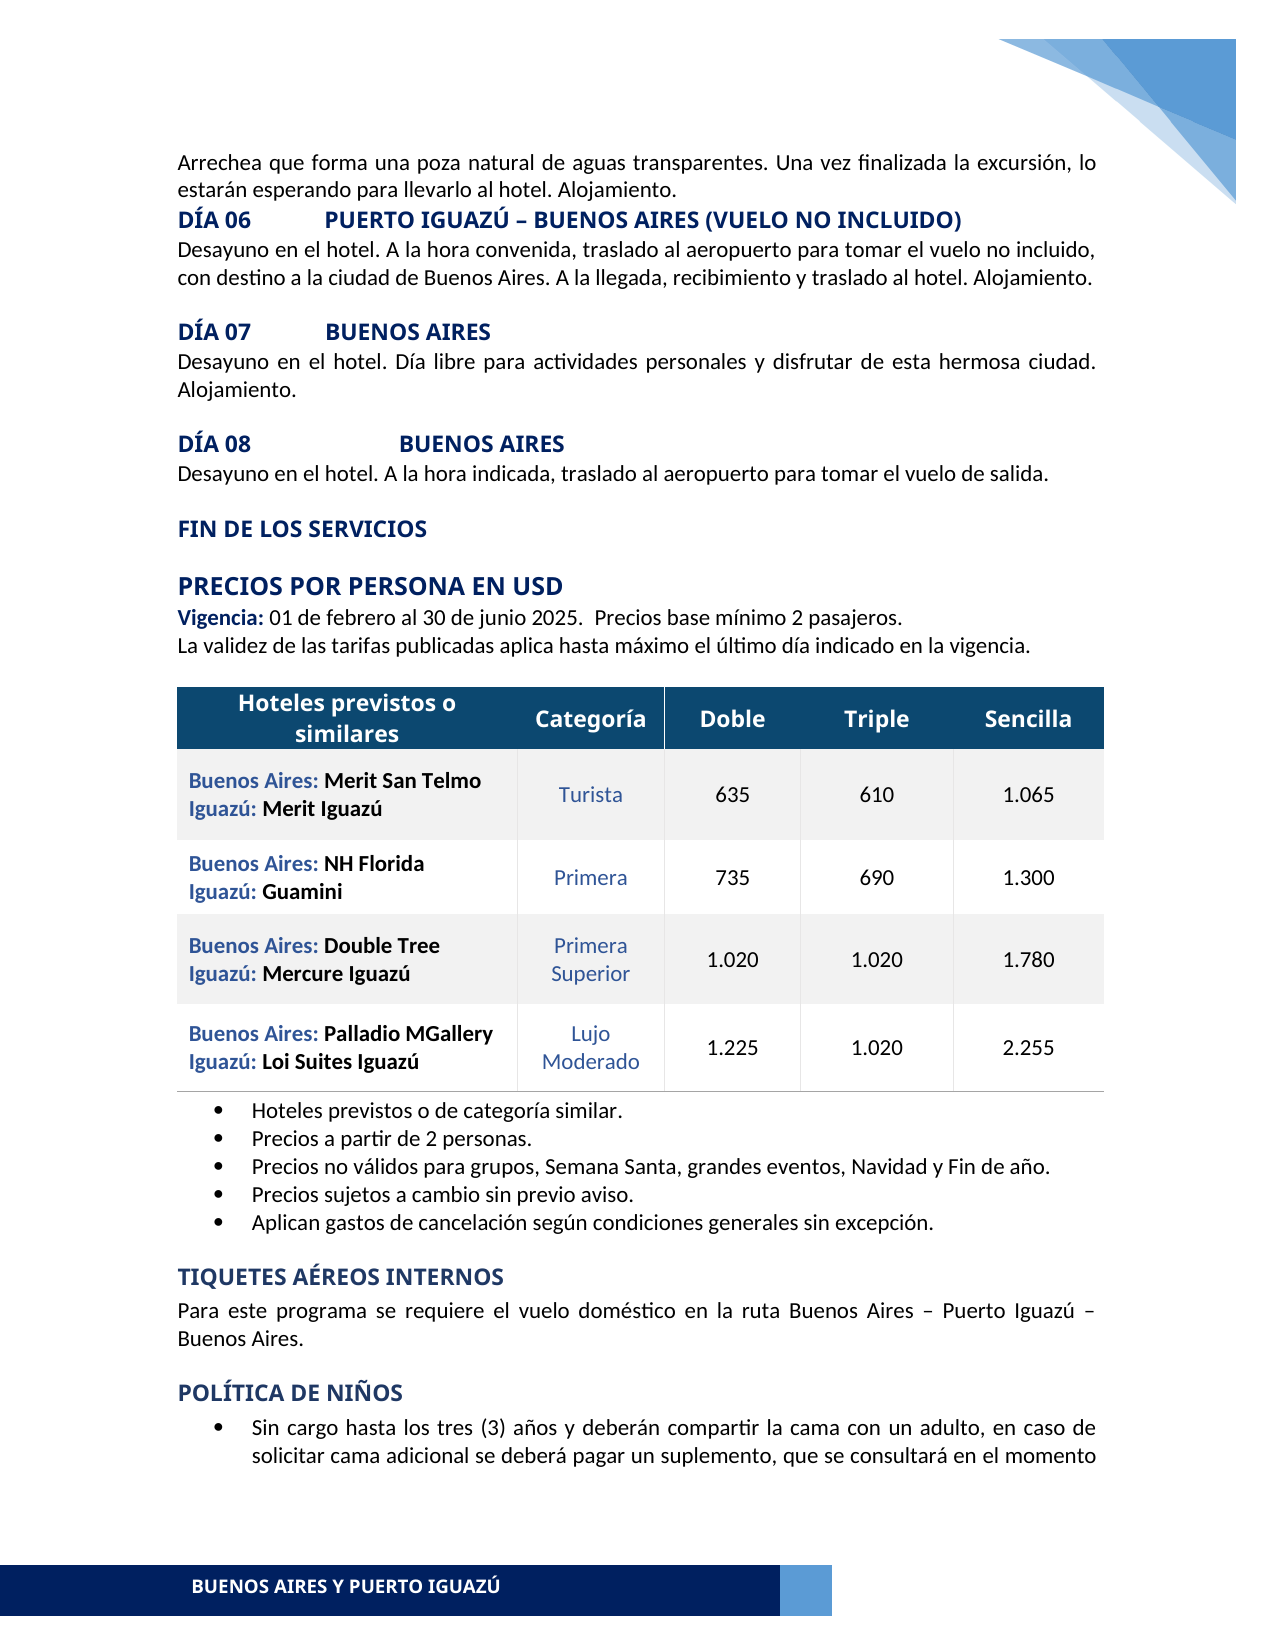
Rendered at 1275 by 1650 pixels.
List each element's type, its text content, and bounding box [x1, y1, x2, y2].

table_header Sencilla [953, 687, 1104, 749]
text TIQUETES AÉREOS INTERNOS [177, 1261, 1098, 1292]
text DÍA 06 PUERTO IGUAZÚ – BUENOS AIRES (VUELO NO INCLUIDO) [177, 204, 1098, 235]
table_cell Buenos Aires: NH Florida Iguazú: Guamini [177, 840, 517, 914]
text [214, 1413, 1098, 1469]
text FIN DE LOS SERVICIOS [177, 512, 1098, 544]
text Desayuno en el hotel. Día libre para actividades personales y disfrutar de esta hermosa ciudad. Alojamiento. [177, 347, 1098, 403]
text Desayuno en el hotel. A la hora indicada, traslado al aeropuerto para tomar el vuelo de salida. [177, 459, 1098, 487]
text Precios sujetos a cambio sin previo aviso. [214, 1180, 1098, 1208]
table_cell Buenos Aires: Merit San Telmo Iguazú: Merit Iguazú [177, 749, 517, 840]
text La validez de las tarifas publicadas aplica hasta máximo el último día indicado en la vigencia. [177, 631, 1098, 659]
text Precios no válidos para grupos, Semana Santa, grandes eventos, Navidad y Fin de año. [214, 1152, 1098, 1180]
list Para este programa se requiere el vuelo doméstico en la ruta Buenos Aires – Puerto Iguazú – Buenos Aires. [177, 1296, 1098, 1352]
table_header Hoteles previstos o similares [177, 687, 517, 749]
table_header Triple [801, 687, 953, 749]
table_cell 1.065 [954, 749, 1104, 840]
table_cell Primera [518, 840, 664, 914]
table_cell Buenos Aires: Double Tree Iguazú: Mercure Iguazú [177, 914, 517, 1004]
table_cell 1.300 [954, 840, 1104, 914]
table_cell 735 [665, 840, 800, 914]
text Vigencia: 01 de febrero al 30 de junio 2025. Precios base mínimo 2 pasajeros. [177, 603, 1098, 631]
table_cell 1.225 [665, 1004, 800, 1091]
table_cell Lujo Moderado [518, 1004, 664, 1091]
table_header Doble [665, 687, 801, 749]
table_cell 1.020 [801, 914, 953, 1004]
table_cell Primera Superior [518, 914, 664, 1004]
text Hoteles previstos o de categoría similar. [214, 1096, 1098, 1124]
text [177, 148, 1098, 204]
text Precios a partir de 2 personas. [214, 1124, 1098, 1152]
table_cell 2.255 [954, 1004, 1104, 1091]
table_cell Buenos Aires: Palladio MGallery Iguazú: Loi Suites Iguazú [177, 1004, 517, 1091]
table_header Categoría [517, 687, 664, 749]
table_cell 1.020 [801, 1004, 953, 1091]
text PRECIOS POR PERSONA EN USD [177, 569, 1098, 603]
table_cell 1.780 [954, 914, 1104, 1004]
text DÍA 07 BUENOS AIRES [177, 316, 1098, 347]
text POLÍTICA DE NIÑOS [177, 1377, 1098, 1409]
text Aplican gastos de cancelación según condiciones generales sin excepción. [214, 1208, 1098, 1236]
text Desayuno en el hotel. A la hora convenida, traslado al aeropuerto para tomar el vuelo no incluido, con destino a la ciudad de Buenos Aires. A la llegada, recibimiento y traslado al hotel. Alojamiento. [177, 235, 1098, 291]
table_cell 690 [801, 840, 953, 914]
table_cell 610 [801, 749, 953, 840]
text DÍA 08 BUENOS AIRES [177, 428, 1098, 459]
table_cell 635 [665, 749, 800, 840]
table_cell 1.020 [665, 914, 800, 1004]
picture [997, 39, 1236, 205]
table_cell Turista [518, 749, 664, 840]
